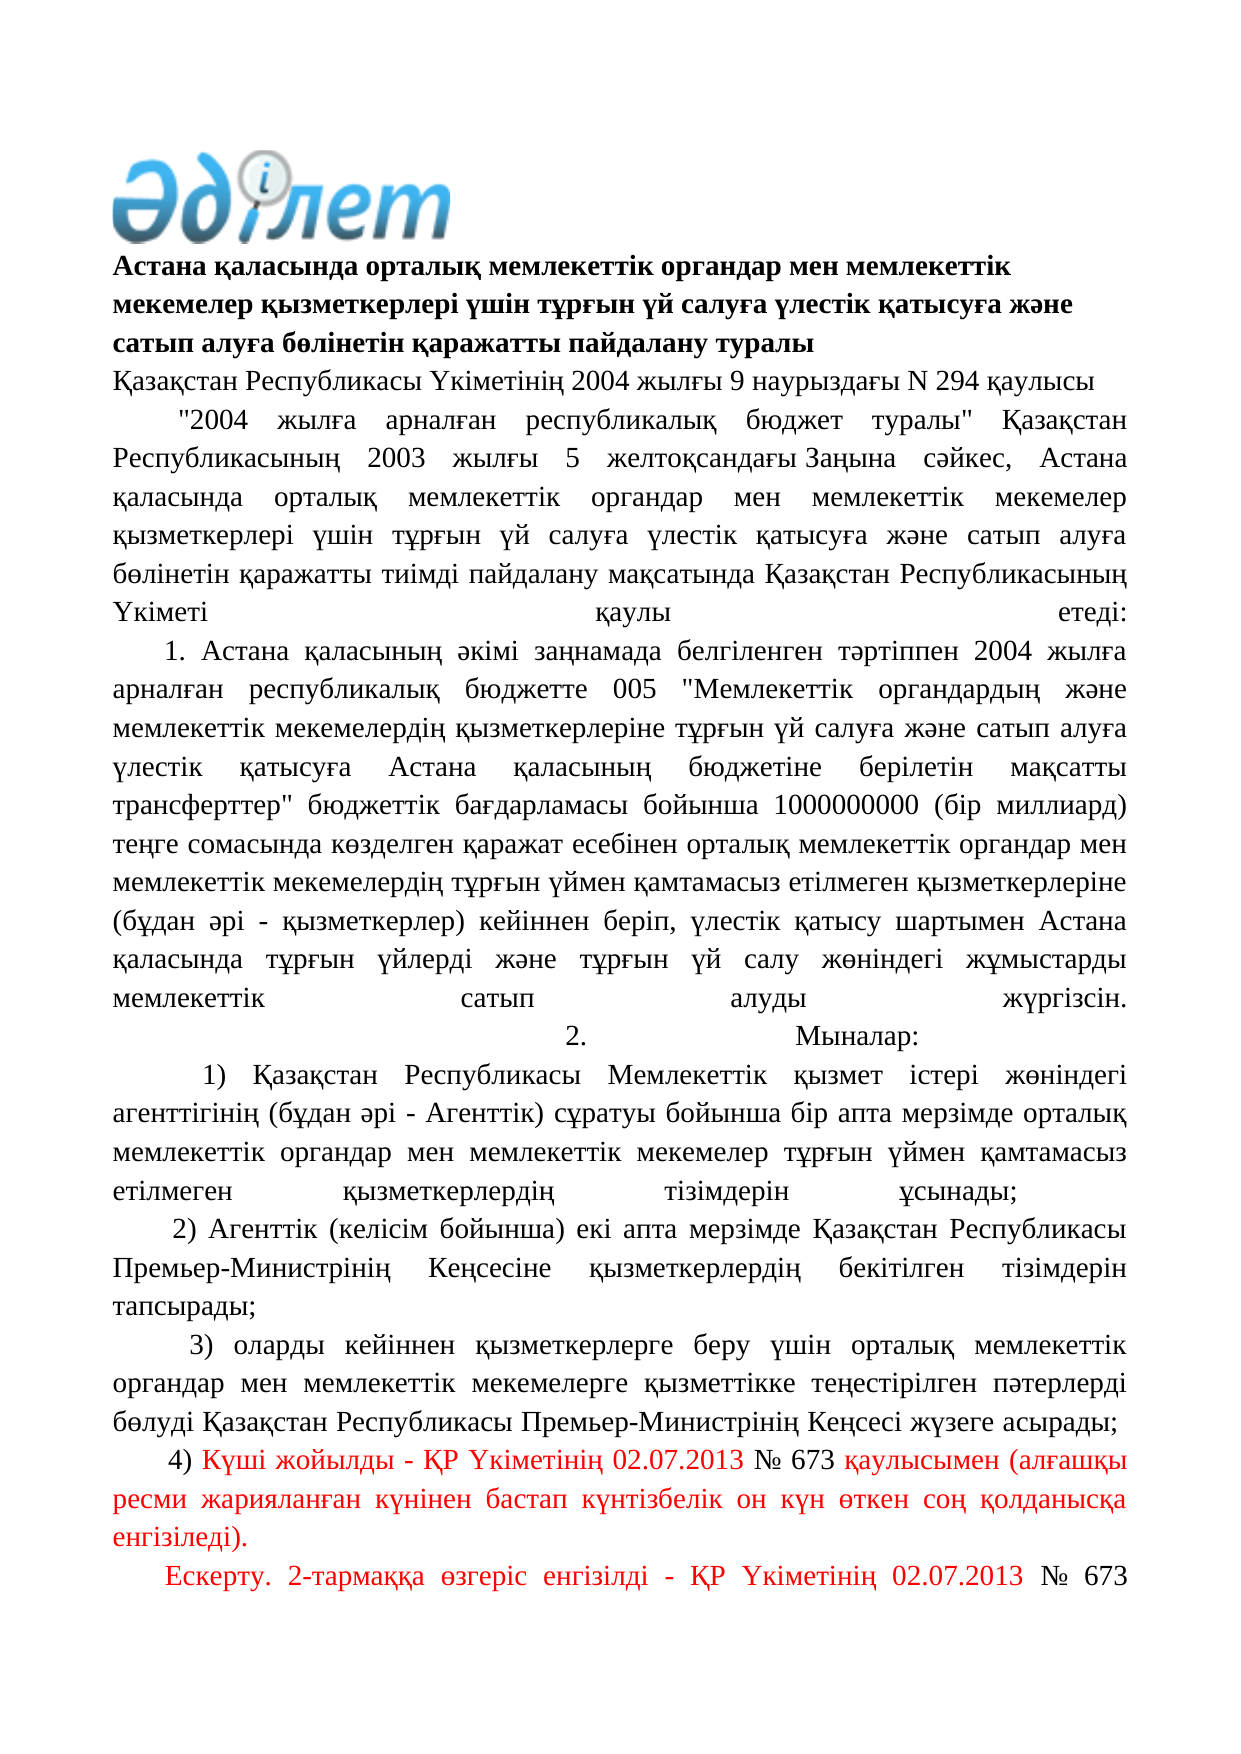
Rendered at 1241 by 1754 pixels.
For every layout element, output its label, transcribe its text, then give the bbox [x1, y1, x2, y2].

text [112, 402, 1128, 1592]
text Қазақстан Республикасы Үкіметінің 2004 жылғы 9 наурыздағы N 294 қаулысы [112, 363, 1128, 397]
text Астана қаласында орталық мемлекеттiк органдар мен мемлекеттiк мекемелер қызметкерлерi үшін тұрғын үй салуға үлестiк қатысуға және сатып алуға бөлiнетiн қаражатты пайдалану туралы [112, 248, 1128, 358]
picture [112, 150, 451, 244]
